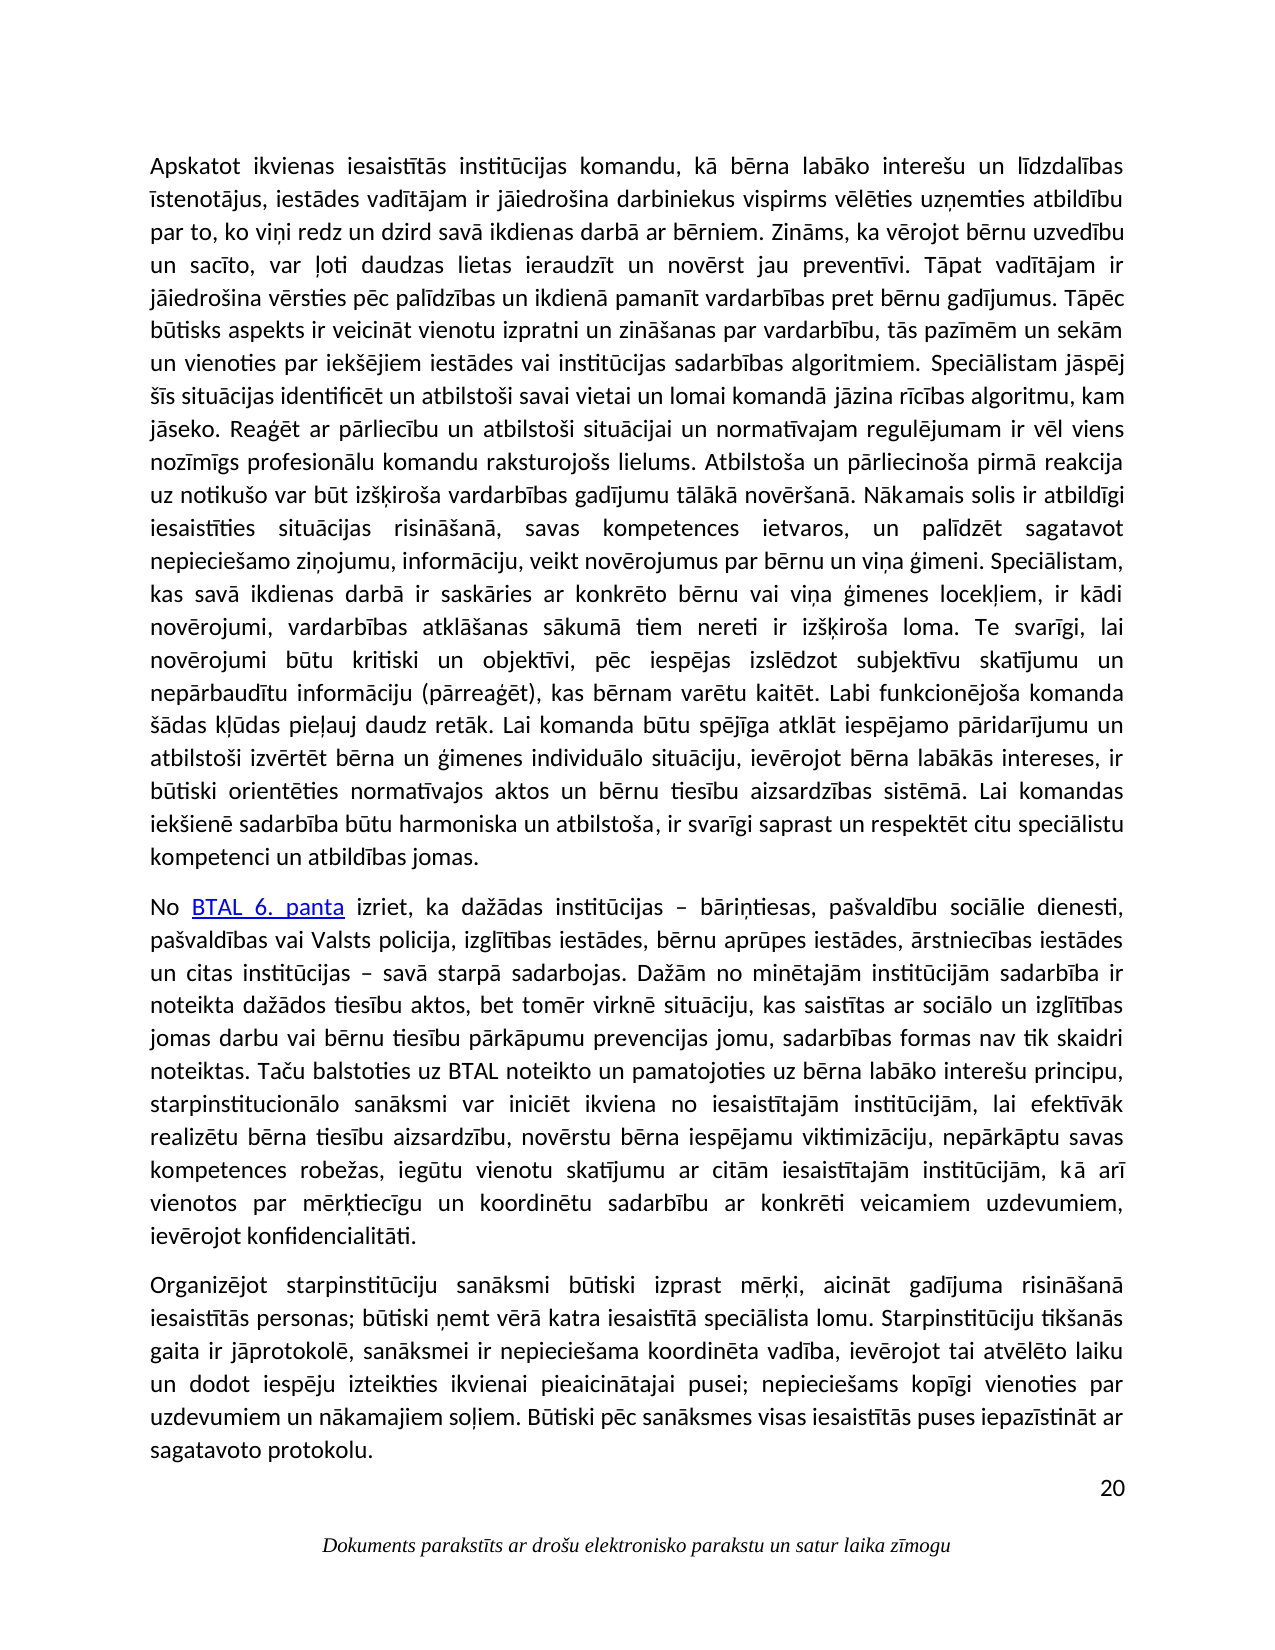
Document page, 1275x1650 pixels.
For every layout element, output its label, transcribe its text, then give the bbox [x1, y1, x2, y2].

text No BTAL 6. panta izriet, ka dažādas institūcijas – bāriņtiesas, pašvaldību sociālie dienesti, pašvaldības vai Valsts policija, izglītības iestādes, bērnu aprūpes iestādes, ārstniecības iestādes un citas institūcijas – savā starpā sadarbojas. Dažām no minētajām institūcijām sadarbība ir noteikta dažādos tiesību aktos, bet tomēr virknē situāciju, kas saistītas ar sociālo un izglītības jomas darbu vai bērnu tiesību pārkāpumu prevencijas jomu, sadarbības formas nav tik skaidri noteiktas. Taču balstoties uz BTAL noteikto un pamatojoties uz bērna labāko interešu principu, starpinstitucionālo sanāksmi var iniciēt ikviena no iesaistītajām institūcijām, lai efektīvāk realizētu bērna tiesību aizsardzību, novērstu bērna iespējamu viktimizāciju, nepārkāptu savas kompetences robežas, iegūtu vienotu skatījumu ar citām iesaistītajām institūcijām, k arī vienotos par mērķtiecīgu un koordinētu sadarbību ar konkrēti veicamiem uzdevumiem, ievērojot konfidencialitāti. [150, 891, 1125, 1251]
text Organizējot starpinstitūciju sanāksmi būtiski izprast mērķi, aicināt gadījuma risināšanā iesaistītās personas; būtiski ņemt vērā katra iesaistītā speciālista lomu. Starpinstitūciju tikšanās gaita ir jāprotokolē, sanāksmei ir nepieciešama koordinēta vadība, ievērojot tai atvēlēto laiku un dodot iespēju izteikties ikvienai pieaicinātajai pusei; nepieciešams kopīgi vienoties par uzdevumiem un nākamajiem soļiem. Būtiski pēc sanāksmes visas iesaistītās puses iepazīstināt ar sagatavoto protokolu. [150, 1269, 1125, 1465]
text Apskatot ikvienas iesaistītās institūcijas komandu, kā bērna labāko interešu un līdzdalības īstenotājus, iestādes vadītājam ir jāiedrošina darbiniekus vispirms vēlēties uzņemties atbildību par to, ko viņi redz un dzird savā ikdien ar bērniem. , ka vērojot bērnu uzvedību un sacīto, ļoti daudzas lietas ieraudzīt un novērst jau preventīvi. Tāpat vadītājam ir jāiedrošina vērsties pēc palīdzības un ikdienā vardarbības pret bērnu gadījumus. Tāpēc būtisks aspekts ir veicināt vienotu izpratni un zināšanas par vardarbību, tās pazīmēm un sekām un vienoties par iekšējiem iestādes vai institūcijas sadarbības algoritmiem. āspēj šīs situācijas identificēt un atbilstoši savai vietai un lomai komandā zin rīcības algoritmu, kam jāseko. Reaģēt atbilstoši situācijai un normatīvajam regulējumam ir vēl viens nozīmīgs profesionālu komandu raksturojošs lielums. Atbilstoša un pārliecinoša pirmā reakcija uz notikušo var būt izšķiroša vardarbības gadījumu tālākā novēršanā. Nāksolis ir atbildīgi iesaistīties situācijas risināšanā, savas kompetences ietvaros, un palīdzēt sagatavot nepieciešamo ziņojumu, informāciju, veikt novērojumus par bērnu un viņa ģimeni. Speciālistam, kas savā ikdienas darbā ir saskāries ar konkrēto bērnu vai viņa ģimenes locekļiem, ir kādi novērojumivardarbības atklāšanas sākumā tiem nereti ir izšķiroša loma. Te svarīgi, lai novērojumi būtu kritiski un objektīvi, pēc iespējas izslēdzot subjektīvu skatījumu un nepārbaudītu informāciju (pārreaģēt), kas bērnam varētu kaitēt. Labi funkcionējoša komanda šādas kļūdas pieļauj daudz retāk. Lai komanda būtu spējīga atklāt iespējamo pāridarījumu un atbilstoši izvērtēt bērna un ģimenes individuālo situāciju, ievērojot bērna labākās intereses, ir būtiski orientēties normatīvajos aktos un bērnu tiesību aizsardzības sistēmā. Lai komandas iekšienē sadarbība būtu harmoniska un atbilstoša ir svarīgi saprast un respektēt citu speciālistu kompetenci un atbildības jomas. [150, 150, 1125, 872]
